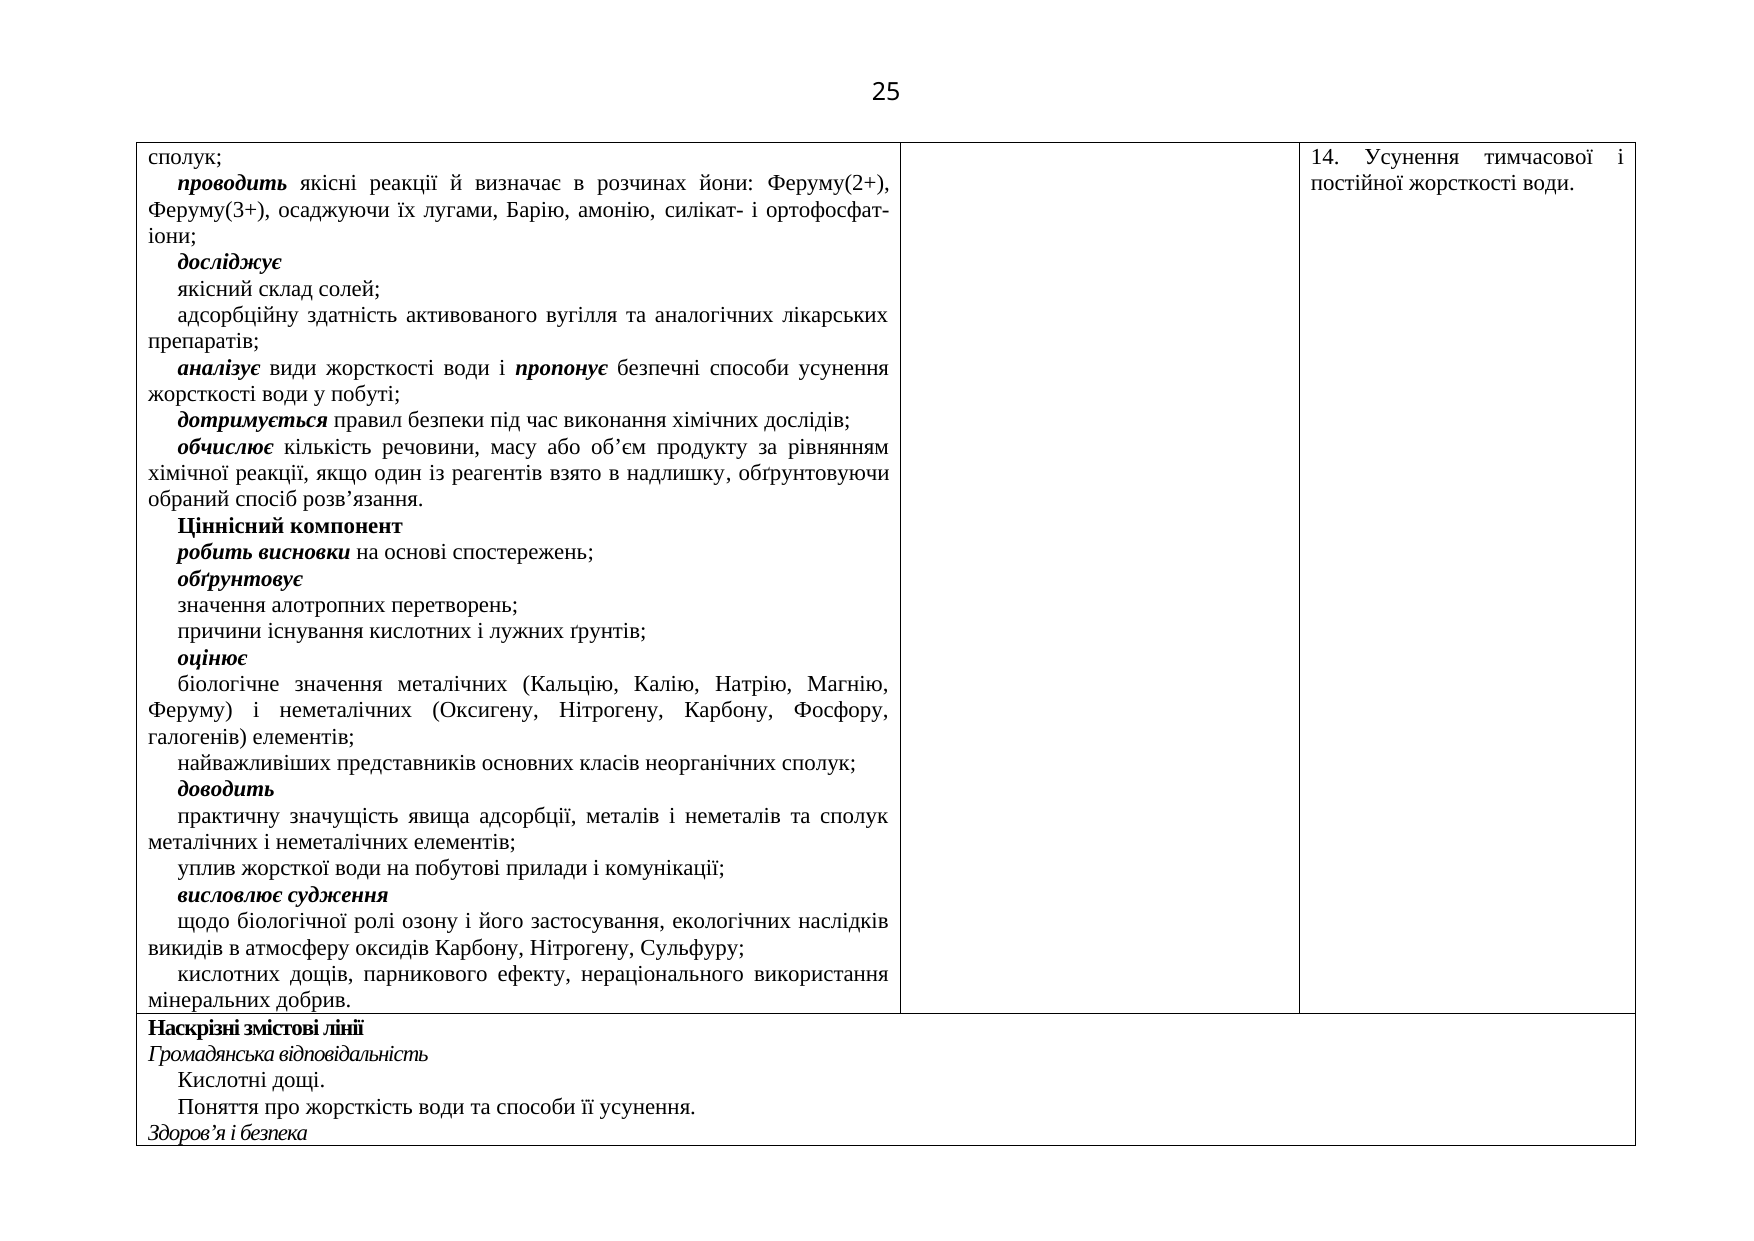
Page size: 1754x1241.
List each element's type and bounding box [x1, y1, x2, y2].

table_cell [137, 1014, 1635, 1145]
table_cell [1300, 143, 1635, 1013]
